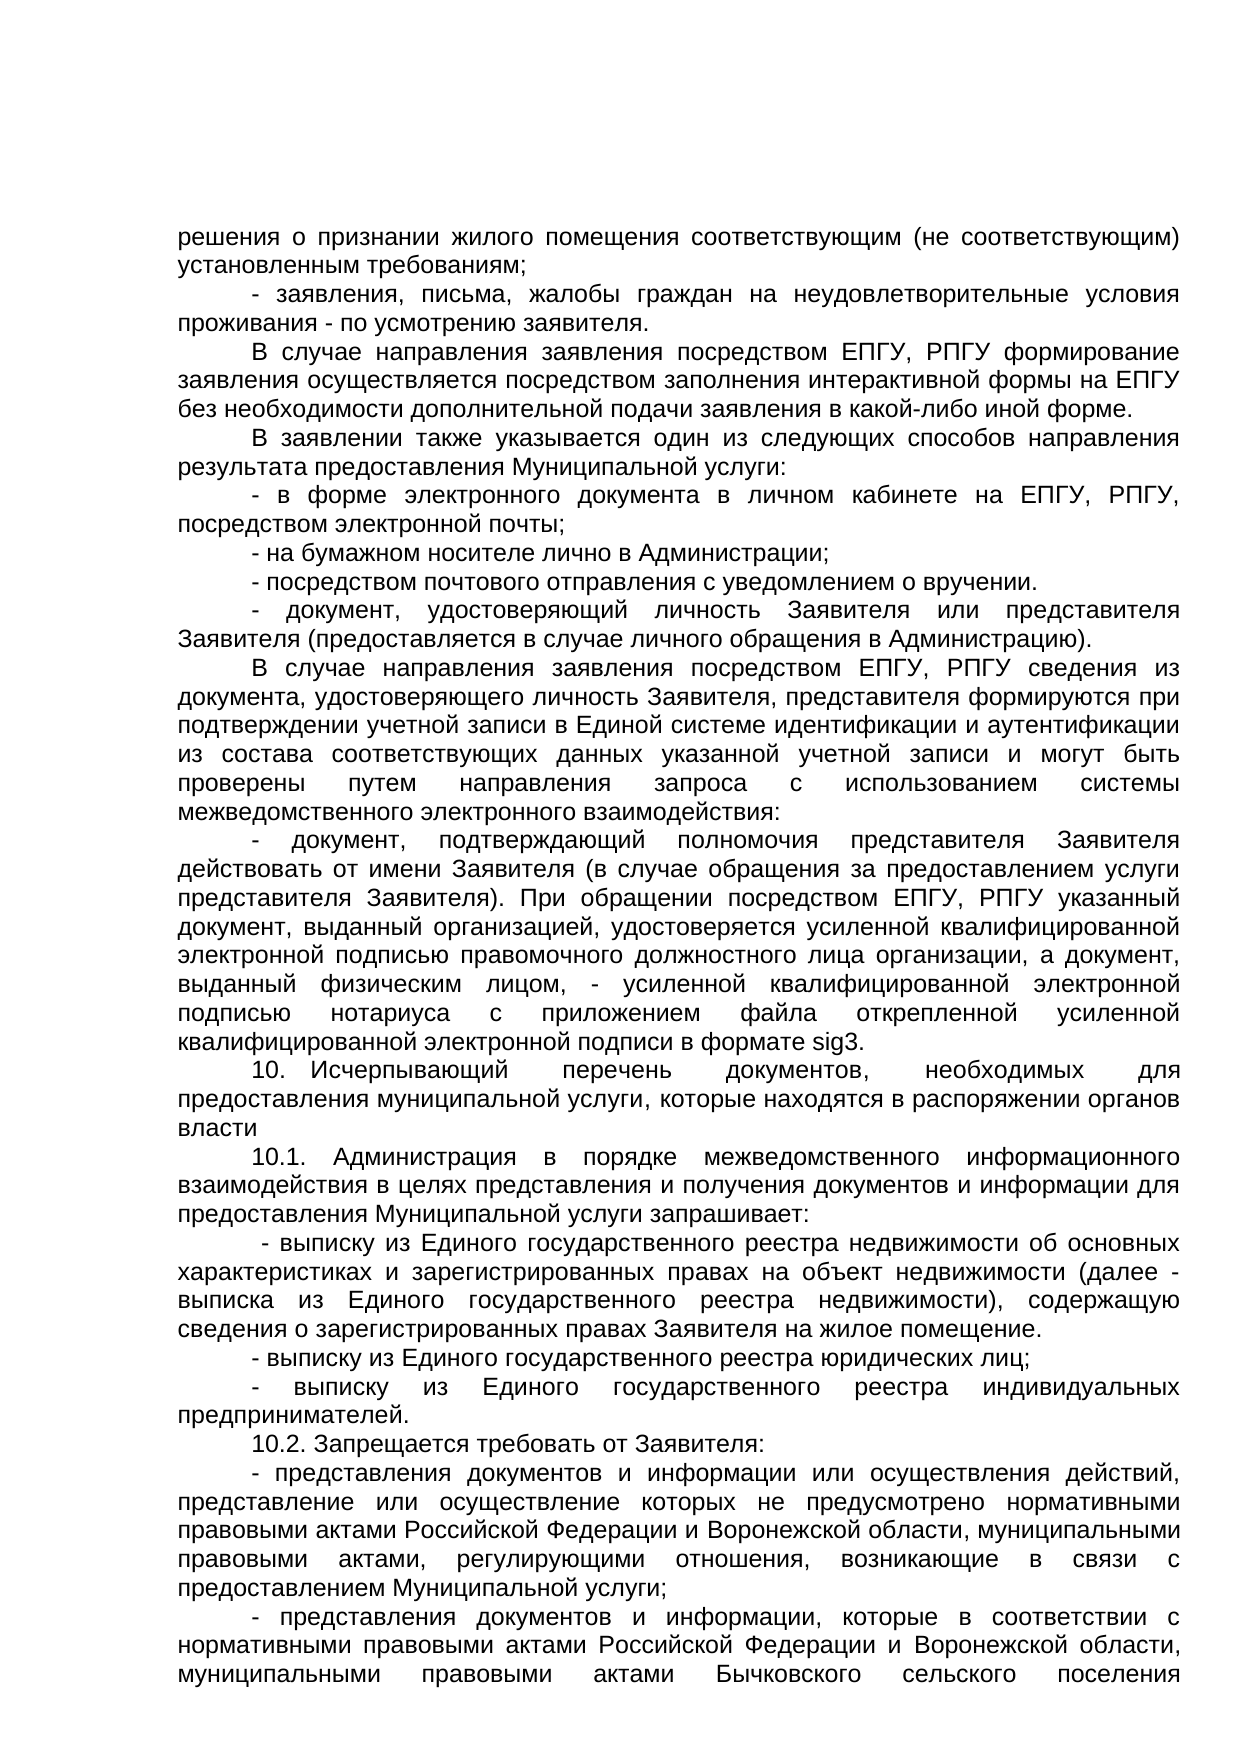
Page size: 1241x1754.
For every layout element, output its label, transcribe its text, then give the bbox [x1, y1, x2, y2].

text - документ, удостоверяющий личность Заявителя или представителя Заявителя (предоставляется в случае личного обращения в Администрацию). [177, 595, 1181, 653]
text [177, 1602, 1181, 1688]
list Исчерпывающий перечень документов, необходимых для предоставления муниципальной услуги, которые находятся в распоряжении органов власти [177, 1055, 1181, 1142]
text - документ, подтверждающий полномочия представителя Заявителя действовать от имени Заявителя (в случае обращения за предоставлением услуги представителя Заявителя). При обращении посредством ЕПГУ, РПГУ указанный документ, выданный организацией, удостоверяется усиленной квалифицированной электронной подписью правомочного должностного лица организации, а документ, выданный физическим лицом, - усиленной квалифицированной электронной подписью нотариуса с приложением файла открепленной усиленной квалифицированной электронной подписи в формате sig3. [177, 825, 1181, 1055]
text В случае направления заявления посредством ЕПГУ, РПГУ сведения из документа, удостоверяющего личность Заявителя, представителя формируются при подтверждении учетной записи в Единой системе идентификации и аутентификации из состава соответствующих данных указанной учетной записи и могут быть проверены путем направления запроса с использованием системы межведомственного электронного взаимодействия: [177, 653, 1181, 825]
text - на бумажном носителе лично в Администрации; [177, 538, 1181, 567]
text - представления документов и информации или осуществления действий, представление или осуществление которых не предусмотрено нормативными правовыми актами Российской Федерации и Воронежской области, муниципальными правовыми актами, регулирующими отношения, возникающие в связи с предоставлением Муниципальной услуги; [177, 1458, 1181, 1602]
text 10.2. Запрещается требовать от Заявителя: [177, 1429, 1181, 1458]
text - посредством почтового отправления с уведомлением о вручении. [177, 567, 1181, 595]
text В заявлении также указывается один из следующих способов направления результата предоставления Муниципальной услуги: [177, 423, 1181, 480]
text 10.1. Администрация в порядке межведомственного информационного взаимодействия в целях представления и получения документов и информации для предоставления Муниципальной услуги запрашивает: [177, 1142, 1181, 1228]
text - выписку из Единого государственного реестра юридических лиц; [177, 1343, 1181, 1372]
text - заявления, письма, жалобы граждан на неудовлетворительные условия проживания - по усмотрению заявителя. [177, 279, 1181, 337]
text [177, 222, 1181, 279]
text - выписку из Единого государственного реестра индивидуальных предпринимателей. [177, 1372, 1181, 1429]
text - выписку из Единого государственного реестра недвижимости об основных характеристиках и зарегистрированных правах на объект недвижимости (далее - выписка из Единого государственного реестра недвижимости), содержащую сведения о зарегистрированных правах Заявителя на жилое помещение. [177, 1228, 1181, 1343]
text - в форме электронного документа в личном кабинете на ЕПГУ, РПГУ, посредством электронной почты; [177, 480, 1181, 538]
text В случае направления заявления посредством ЕПГУ, РПГУ формирование заявления осуществляется посредством заполнения интерактивной формы на ЕПГУ без необходимости дополнительной подачи заявления в какой-либо иной форме. [177, 337, 1181, 423]
